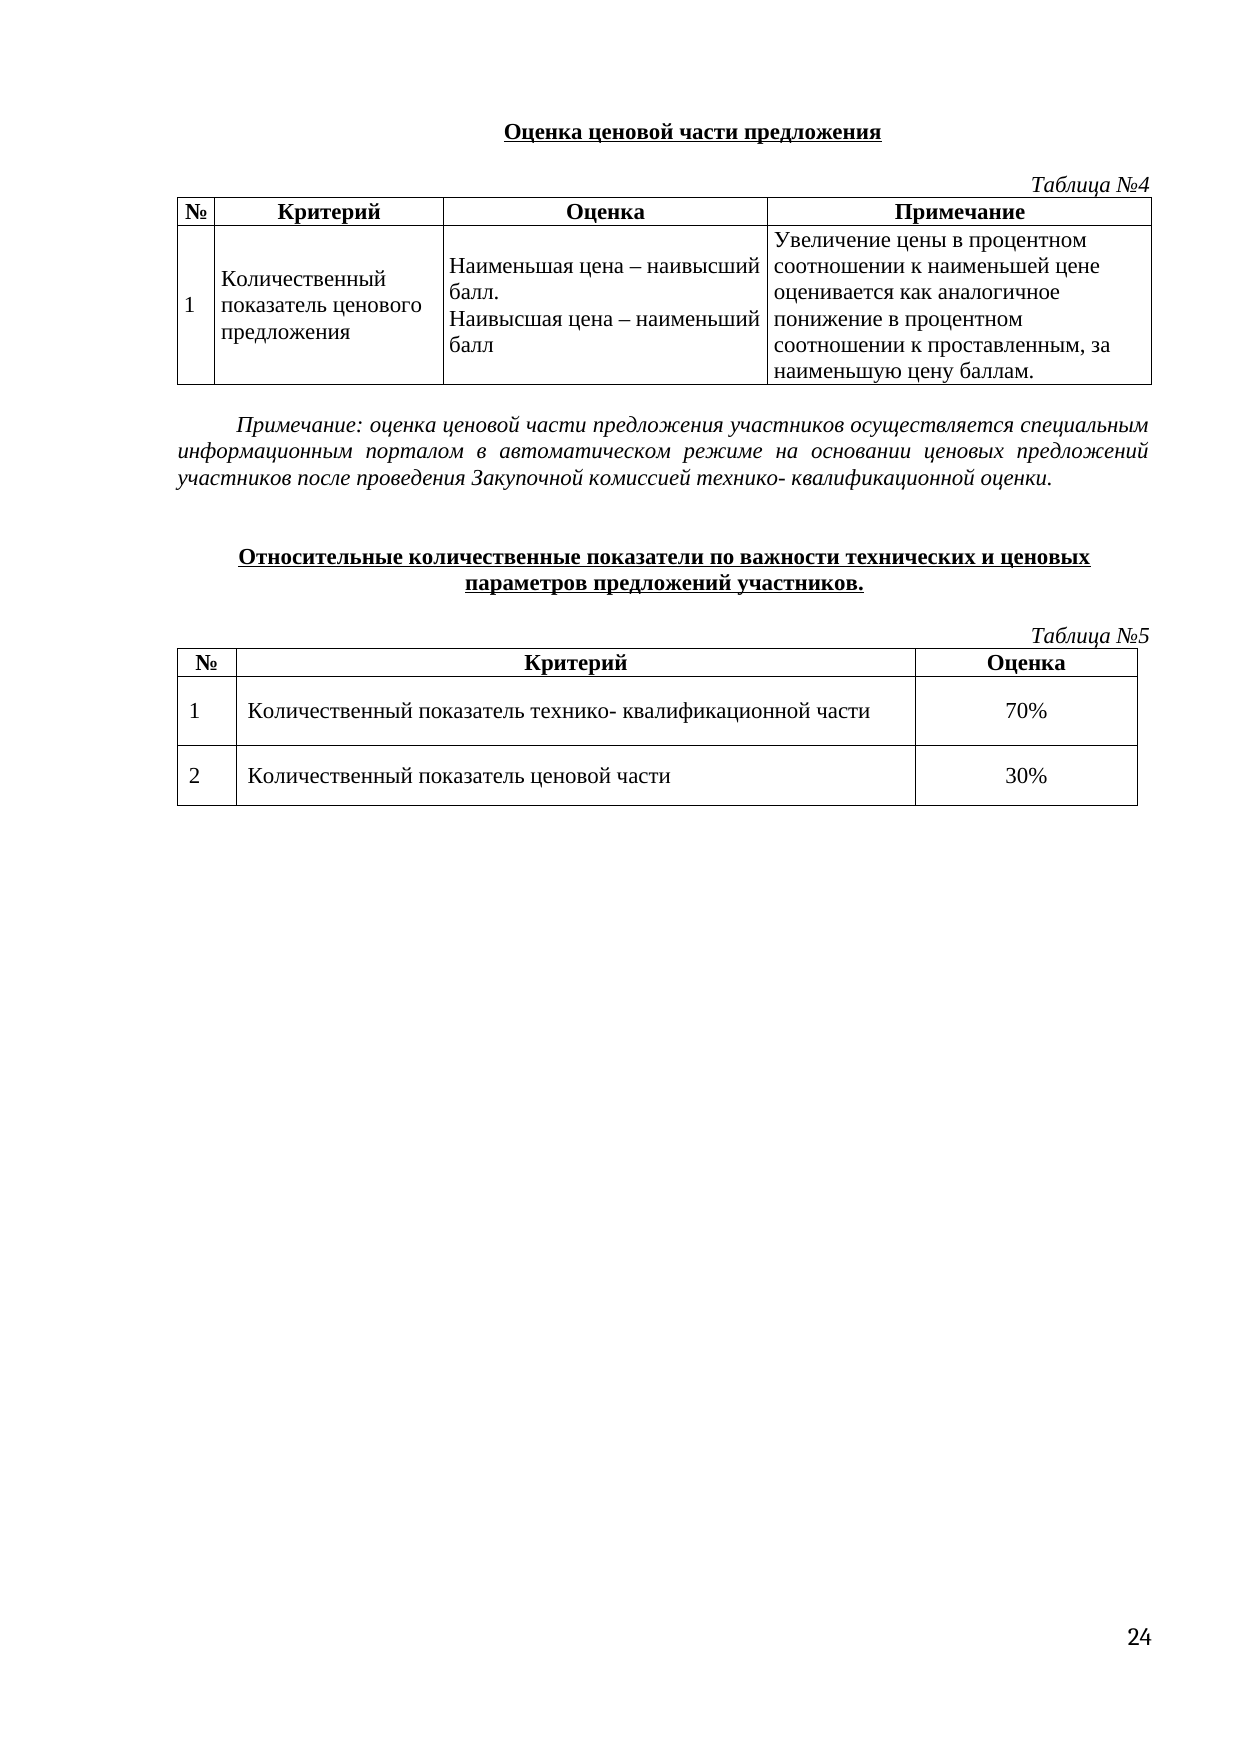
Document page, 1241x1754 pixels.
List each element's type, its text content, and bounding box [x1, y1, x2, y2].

text Таблица №4 [177, 171, 1152, 197]
table_cell Количественный показатель технико- квалификационной части [237, 677, 915, 744]
text Примечание: оценка ценовой части предложения участников осуществляется специальным информационным порталом в автоматическом режиме на основании ценовых предложений участников после проведения Закупочной комиссией технико- квалификационной оценки. [177, 411, 1152, 490]
table_cell 1 [178, 226, 214, 384]
table_cell Количественный показатель ценовой части [237, 746, 915, 805]
table_header № [178, 198, 214, 224]
text Таблица №5 [177, 622, 1152, 648]
table_cell 70% [916, 677, 1137, 744]
table_header Оценка [916, 649, 1137, 676]
table_cell 30% [916, 746, 1137, 805]
table_cell Увеличение цены в процентном соотношении к наименьшей цене оценивается как аналогичное понижение в процентном соотношении к проставленным, за наименьшую цену баллам. [768, 226, 1151, 384]
table_cell 2 [178, 746, 236, 805]
table_header Примечание [768, 198, 1151, 224]
table_cell Наименьшая цена – наивысший балл. Наивысшая цена – наименьший балл [444, 226, 767, 384]
table_header Критерий [215, 198, 443, 224]
table_cell 1 [178, 677, 236, 744]
table_header Оценка [444, 198, 767, 224]
text Относительные количественные показатели по важности технических и ценовых параметров предложений участников. [177, 543, 1152, 596]
text Оценка ценовой части предложения [177, 118, 1152, 144]
table_header № [178, 649, 236, 676]
table_header Критерий [237, 649, 915, 676]
table_cell Количественный показатель ценового предложения [215, 226, 443, 384]
